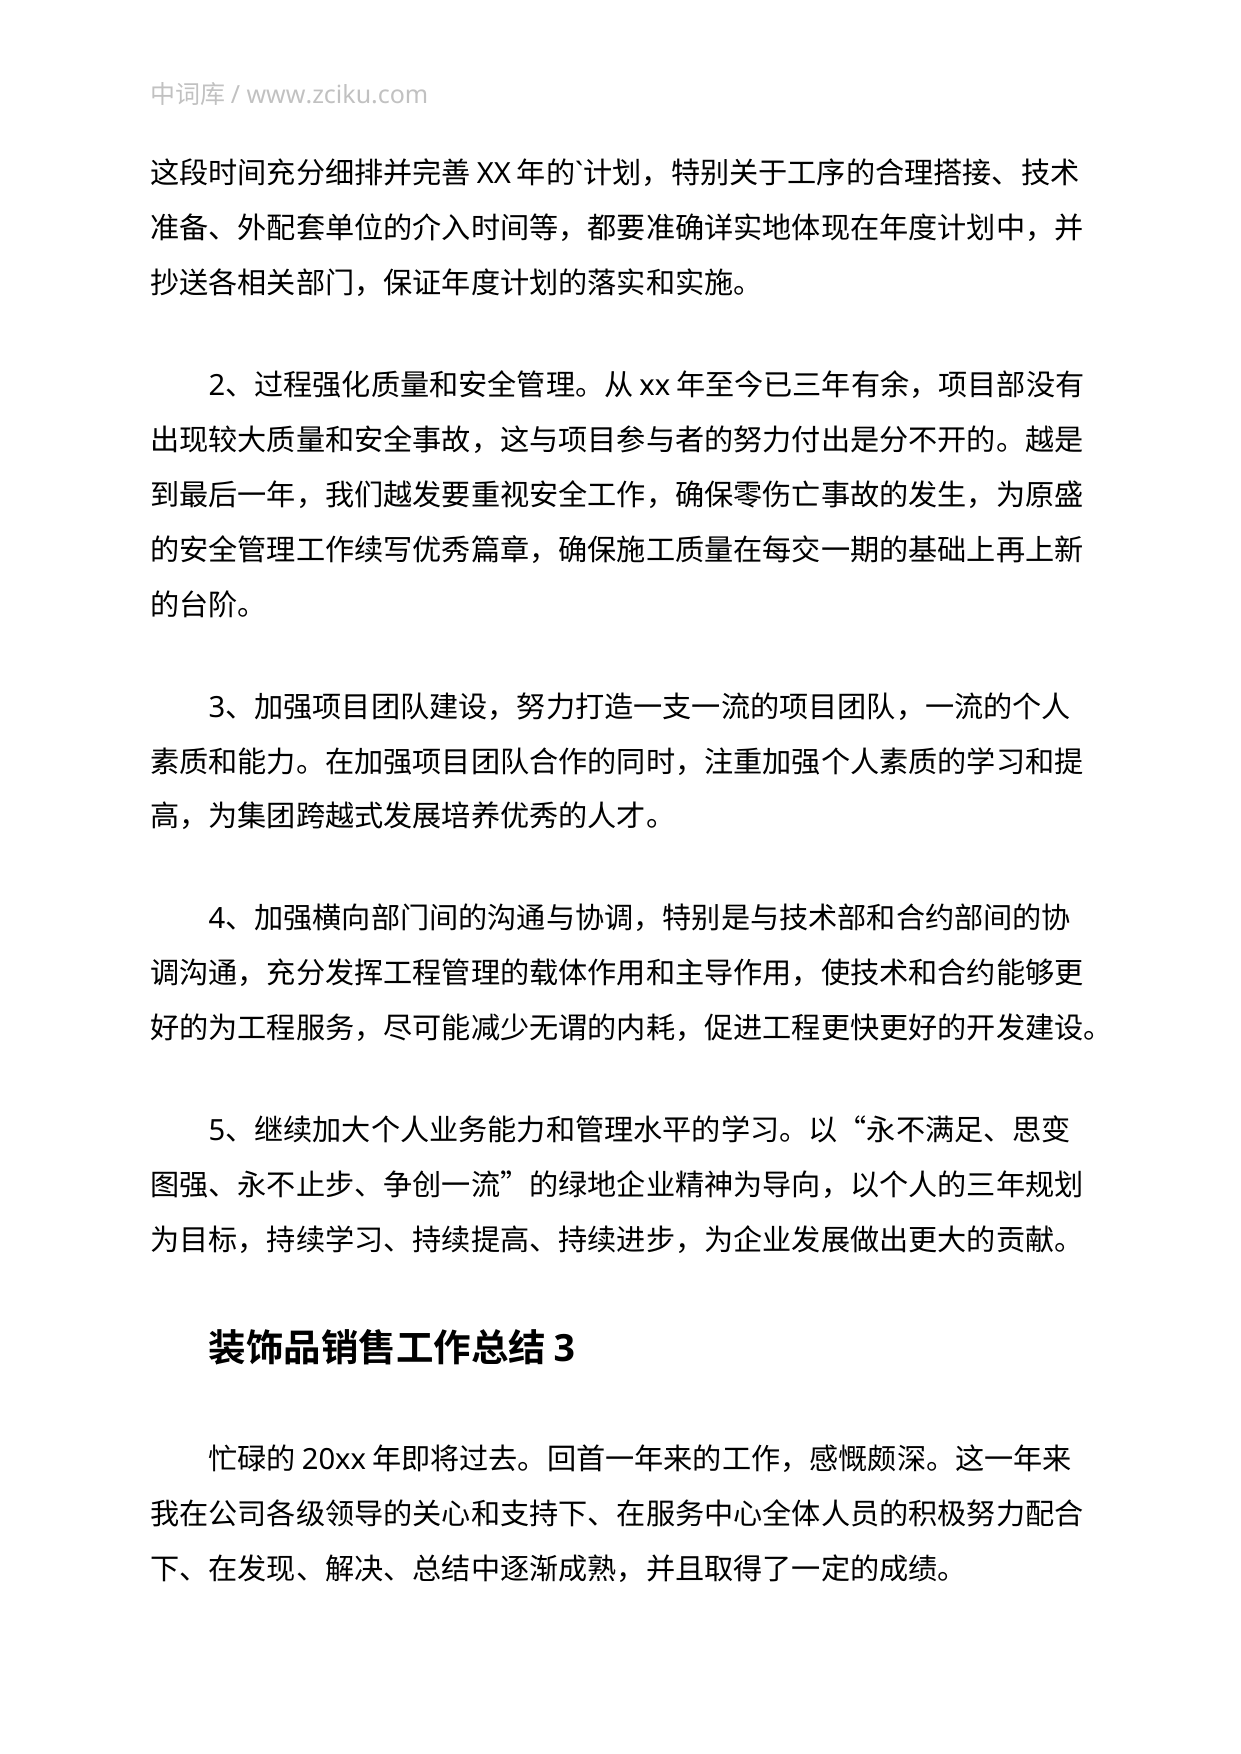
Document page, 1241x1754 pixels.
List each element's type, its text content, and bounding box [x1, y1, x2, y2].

text 5、继续加大个人业务能力和管理水平的学习。以“永不满足、思变图强、永不止步、争创一流”的绿地企业精神为导向，以个人的三年规划为目标，持续学习、持续提高、持续进步，为企业发展做出更大的贡献。 [150, 1106, 1090, 1259]
text 2、过程强化质量和安全管理。从xx年至今已三年有余，项目部没有出现较大质量和安全事故，这与项目参与者的努力付出是分不开的。越是到最后一年，我们越发要重视安全工作，确保零伤亡事故的发生，为原盛的安全管理工作续写优秀篇章，确保施工质量在每交一期的基础上再上新的台阶。 [150, 362, 1090, 624]
text 忙碌的20xx年即将过去。回首一年来的工作，感慨颇深。这一年来我在公司各级领导的关心和支持下、在服务中心全体人员的积极努力配合下、在发现、解决、总结中逐渐成熟，并且取得了一定的成绩。 [150, 1436, 1090, 1588]
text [150, 150, 1090, 302]
text 装饰品销售工作总结3 [150, 1318, 1090, 1373]
text 4、加强横向部门间的沟通与协调，特别是与技术部和合约部间的协调沟通，充分发挥工程管理的载体作用和主导作用，使技术和合约能够更好的为工程服务，尽可能减少无谓的内耗，促进工程更快更好的开发建设。 [150, 895, 1090, 1047]
text 3、加强项目团队建设，努力打造一支一流的项目团队，一流的个人素质和能力。在加强项目团队合作的同时，注重加强个人素质的学习和提高，为集团跨越式发展培养优秀的人才。 [150, 683, 1090, 835]
